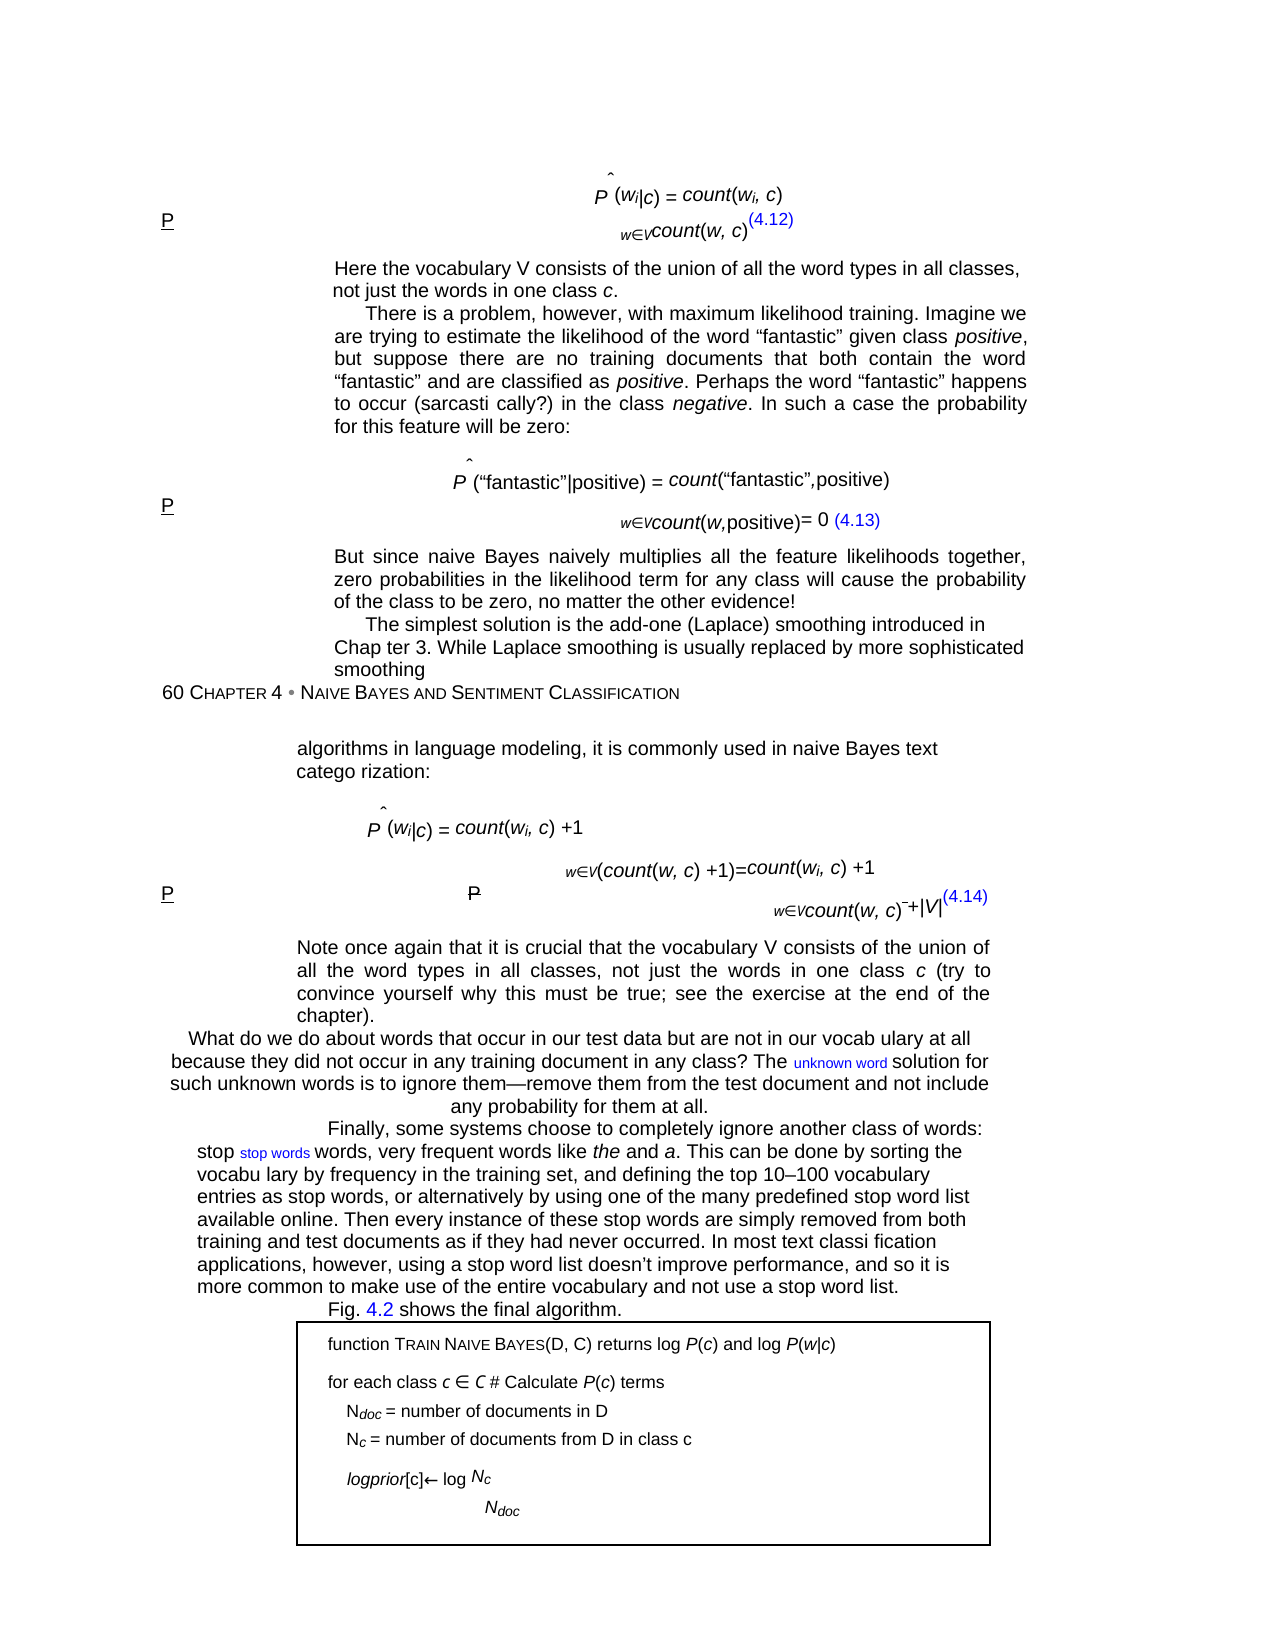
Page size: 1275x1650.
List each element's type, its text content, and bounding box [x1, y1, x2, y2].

text What do we do about words that occur in our test data but are not in our vocab ulary at all because they did not occur in any training document in any class? The unknown word solution for such unknown words is to ignore them—remove them from the test document and not include any probability for them at all. [169, 1027, 990, 1117]
text Fig. 4.2 shows the final algorithm. [328, 1298, 1080, 1321]
text Finally, some systems choose to completely ignore another class of words: stop stop words words, very frequent words like the and a. This can be done by sorting the vocabu lary by frequency in the training set, and defining the top 10–100 vocabulary entries as stop words, or alternatively by using one of the many predefined stop word list available online. Then every instance of these stop words are simply removed from both training and test documents as if they had never occurred. In most text classi fication applications, however, using a stop word list doesn’t improve performance, and so it is more common to make use of the entire vocabulary and not use a stop word list. [197, 1118, 990, 1298]
text Pˆ(“fantastic”|positive) = count(“fantastic”,positive) [161, 454, 890, 494]
text But since naive Bayes naively multiplies all the feature likelihoods together, zero probabilities in the likelihood term for any class will cause the probability of the class to be zero, no matter the other evidence! [334, 546, 1028, 613]
text P [161, 882, 467, 904]
text w∈V(count(w, c) +1)=count(wi, c) +1 [161, 842, 875, 882]
text w∈Vcount(w, c) +|V|(4.14) [773, 882, 1080, 921]
text P [161, 209, 620, 231]
text P [161, 494, 620, 516]
text Here the vocabulary V consists of the union of all the word types in all classes, not just the words in one class c. [332, 257, 1028, 302]
text w∈Vcount(w, c)(4.12) [620, 209, 1080, 244]
text The simplest solution is the add-one (Laplace) smoothing introduced in Chap ter 3. While Laplace smoothing is usually replaced by more sophisticated smoothing [334, 614, 1027, 681]
text P [467, 882, 773, 904]
text Note once again that it is crucial that the vocabulary V consists of the union of all the word types in all classes, not just the words in one class c (try to convince yourself why this must be true; see the exercise at the end of the chapter). [297, 937, 991, 1027]
text w∈Vcount(w,positive)= 0 (4.13) [620, 494, 1080, 533]
text There is a problem, however, with maximum likelihood training. Imagine we are trying to estimate the likelihood of the word “fantastic” given class positive, but suppose there are no training documents that both contain the word “fantastic” and are classified as positive. Perhaps the word “fantastic” happens to occur (sarcasti cally?) in the class negative. In such a case the probability for this feature will be zero: [334, 302, 1028, 437]
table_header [298, 1323, 989, 1543]
text Pˆ(wi|c) = count(wi, c) [161, 169, 782, 209]
text Pˆ(wi|c) = count(wi, c) +1 [367, 802, 1080, 842]
text algorithms in language modeling, it is commonly used in naive Bayes text catego rization: [296, 738, 989, 783]
text 60 CHAPTER 4 • NAIVE BAYES AND SENTIMENT CLASSIFICATION [162, 681, 1080, 704]
